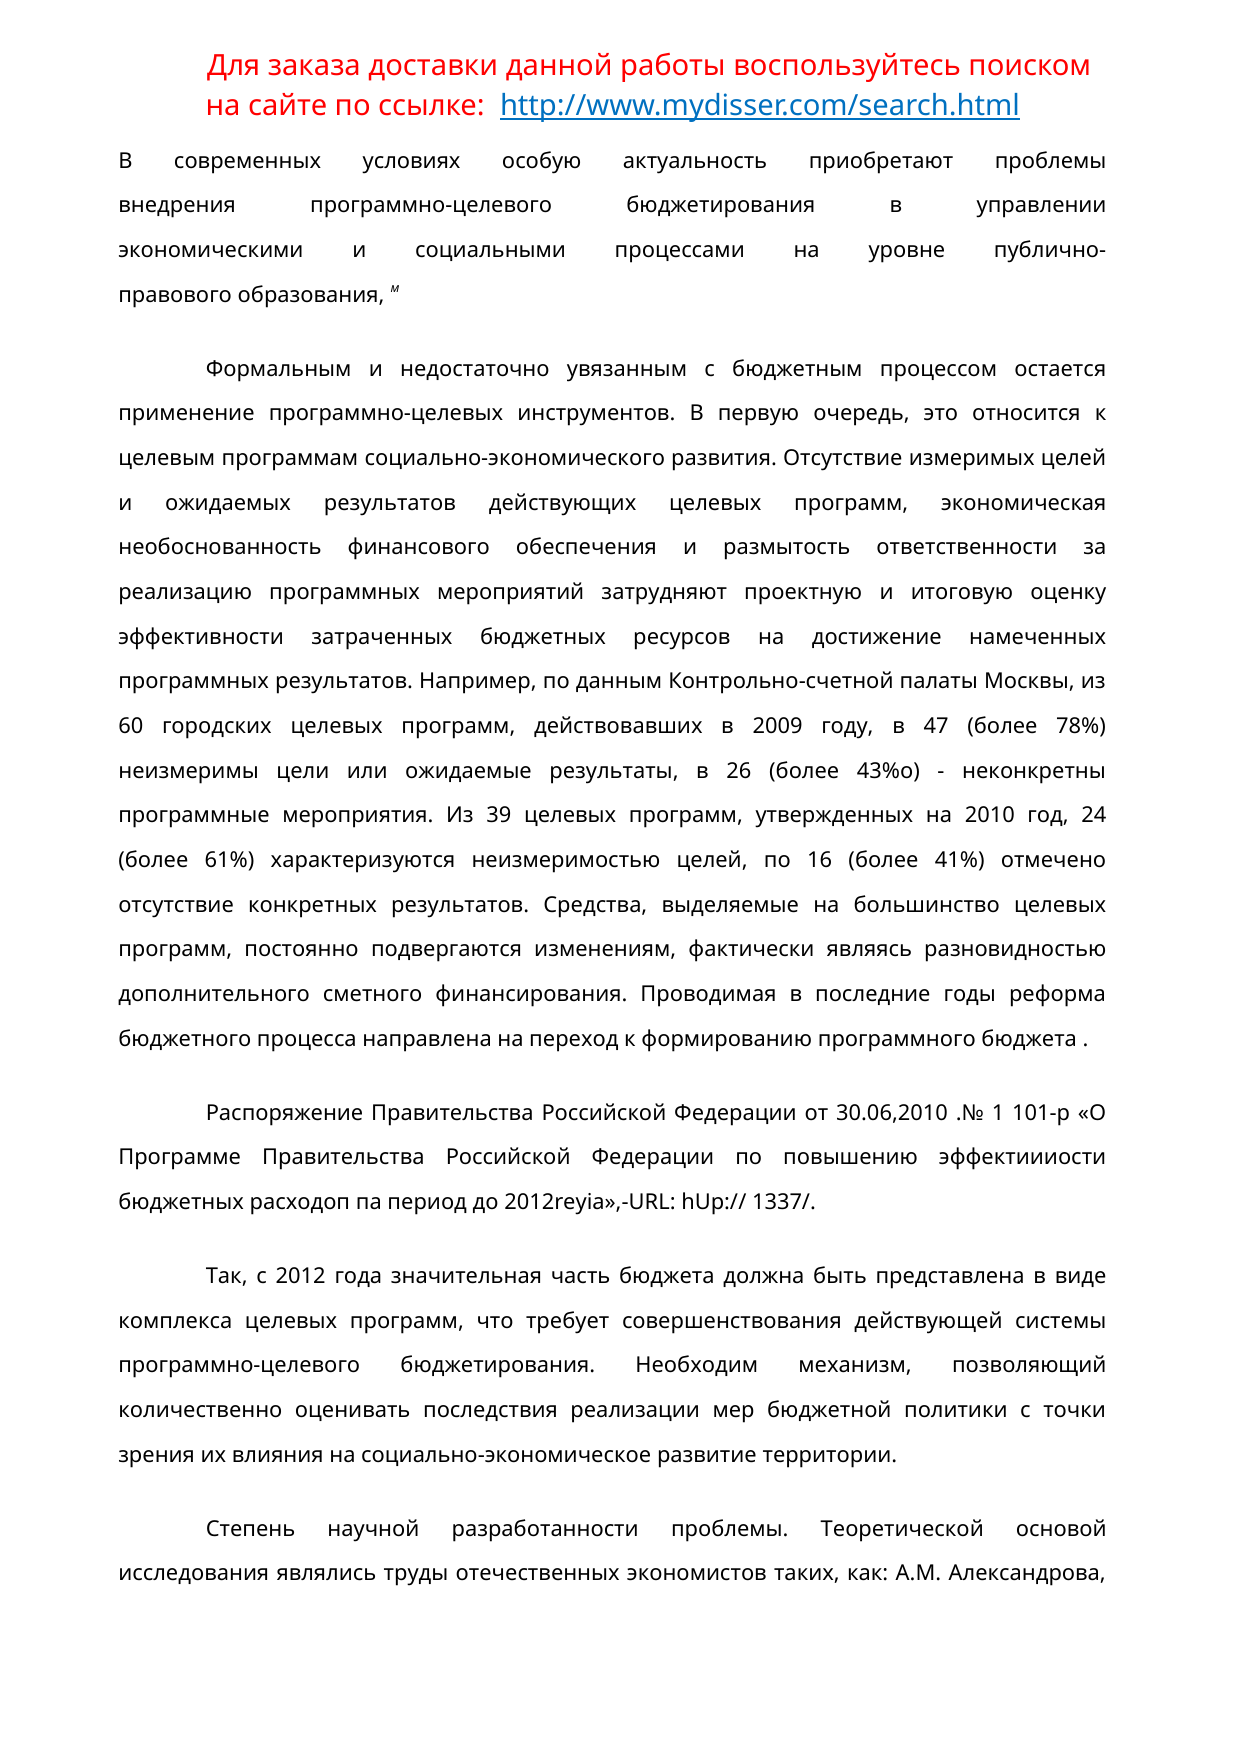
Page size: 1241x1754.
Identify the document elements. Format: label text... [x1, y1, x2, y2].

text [118, 144, 1107, 308]
text Так, с 2012 года значительная часть бюджета должна быть представлена в виде комплекса целевых программ, что требует совершенствования действующей системы программно-целевого бюджетирования. Необходим механизм, позволяющий количественно оценивать последствия реализации мер бюджетной политики с точки зрения их влияния на социально-экономическое развитие территории. [118, 1260, 1107, 1468]
text Распоряжение Правительства Российской Федерации от 30.06,2010 .№ 1 101-р «О Программе Правительства Российской Федерации по повышению эффектиииости бюджетных расходоп па период до 2012reyia»,-URL: hUp:// 1337/. [118, 1097, 1107, 1216]
text Формальным и недостаточно увязанным с бюджетным процессом остается применение программно-целевых инструментов. В первую очередь, это относится к целевым программам социально-экономического развития. Отсутствие измеримых целей и ожидаемых результатов действующих целевых программ, экономическая необоснованность финансового обеспечения и размытость ответственности за реализацию программных мероприятий затрудняют проектную и итоговую оценку эффективности затраченных бюджетных ресурсов на достижение намеченных программных результатов. Например, по данным Контрольно-счетной палаты Москвы, из 60 городских целевых программ, действовавших в 2009 году, в 47 (более 78%) неизмеримы цели или ожидаемые результаты, в 26 (более 43%о) - неконкретны программные мероприятия. Из 39 целевых программ, утвержденных на 2010 год, 24 (более 61%) характеризуются неизмеримостью целей, по 16 (более 41%) отмечено отсутствие конкретных результатов. Средства, выделяемые на большинство целевых программ, постоянно подвергаются изменениям, фактически являясь разновидностью дополнительного сметного финансирования. Проводимая в последние годы реформа бюджетного процесса направлена на переход к формированию программного бюджета . [118, 352, 1107, 1053]
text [118, 1512, 1107, 1587]
